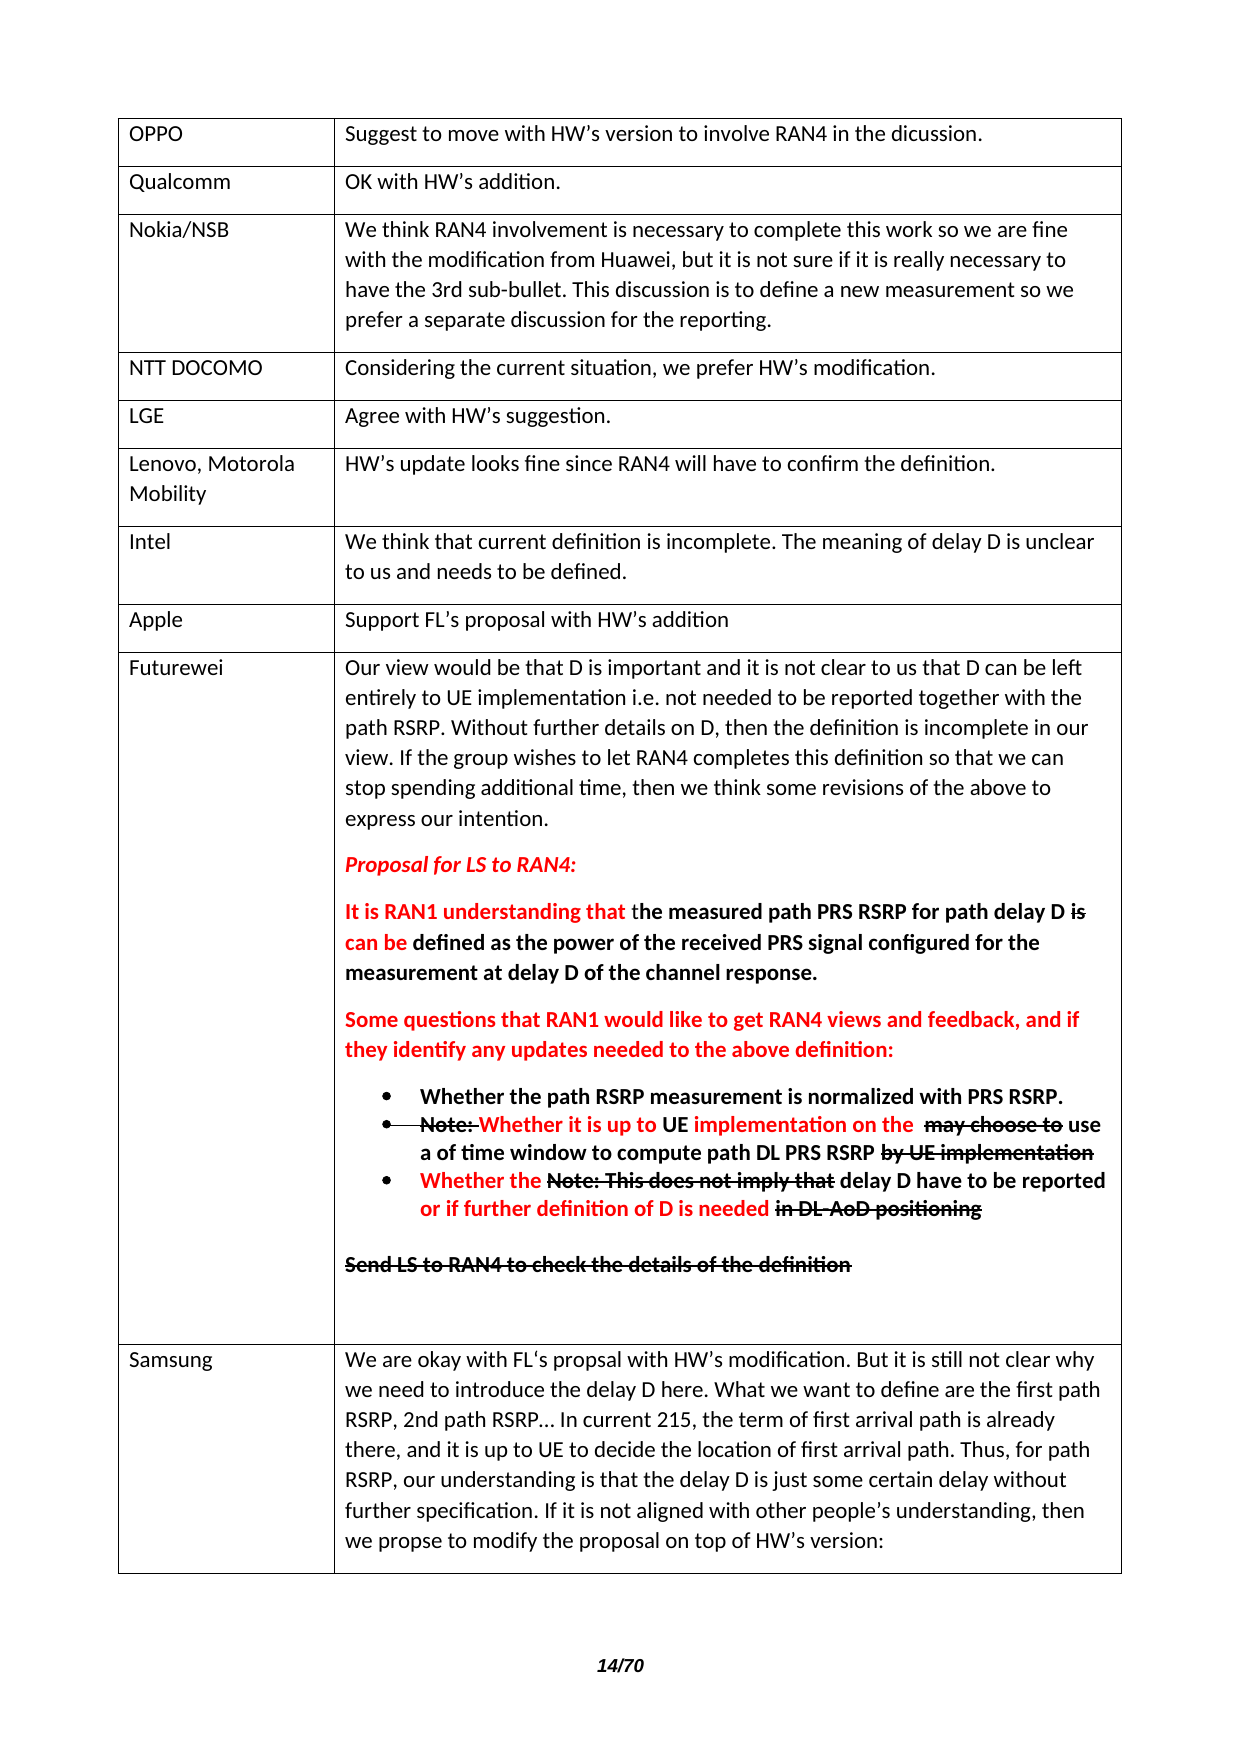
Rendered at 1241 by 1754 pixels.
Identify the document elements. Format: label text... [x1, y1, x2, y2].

table_cell Support FL’s proposal with HW’s addition [335, 605, 1121, 652]
table_cell Agree with HW’s suggestion. [335, 401, 1121, 448]
table_cell Suggest to move with HW’s version to involve RAN4 in the dicussion. [335, 119, 1121, 166]
table_cell LGE [119, 401, 334, 448]
table_cell OK with HW’s addition. [335, 167, 1121, 214]
table_cell NTT DOCOMO [119, 353, 334, 400]
table_cell Qualcomm [119, 167, 334, 214]
table_cell We think RAN4 involvement is necessary to complete this work so we are fine with the modification from Huawei, but it is not sure if it is really necessary to have the 3rd sub-bullet. This discussion is to define a new measurement so we prefer a separate discussion for the reporting. [335, 215, 1121, 352]
table_cell Nokia/NSB [119, 215, 334, 352]
table_cell Lenovo, Motorola Mobility [119, 449, 334, 526]
table_cell OPPO [119, 119, 334, 166]
table_cell Apple [119, 605, 334, 652]
table_cell HW’s update looks fine since RAN4 will have to confirm the definition. [335, 449, 1121, 526]
table_cell Samsung [119, 1345, 334, 1573]
table_cell Intel [119, 527, 334, 604]
table_cell Our view would be that D is important and it is not clear to us that D can be left entirely to UE implementation i.e. not needed to be reported together with the path RSRP. Without further details on D, then the definition is incomplete in our view. If the group wishes to let RAN4 completes this definition so that we can stop spending additional time, then we think some revisions of the above to express our intention. Proposal for LS to RAN4: It is RAN1 understanding that the measured path PRS RSRP for path delay D is can be defined as the power of the received PRS signal configured for the measurement at delay D of the channel response. Some questions that RAN1 would like to get RAN4 views and feedback, and if they identify any updates needed to the above definition: Whether the path RSRP measurement is normalized with PRS RSRP. Note: Whether it is up to UE implementation on the may choose to use a of time window to compute path DL PRS RSRP by UE implementation Whether the Note: This does not imply that delay D have to be reported or if further definition of D is needed in DL-AoD positioning Send LS to RAN4 to check the details of the definition [335, 653, 1121, 1344]
table_cell Futurewei [119, 653, 334, 1344]
table_cell We think that current definition is incomplete. The meaning of delay D is unclear to us and needs to be defined. [335, 527, 1121, 604]
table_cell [335, 1345, 1121, 1573]
table_cell Considering the current situation, we prefer HW’s modification. [335, 353, 1121, 400]
